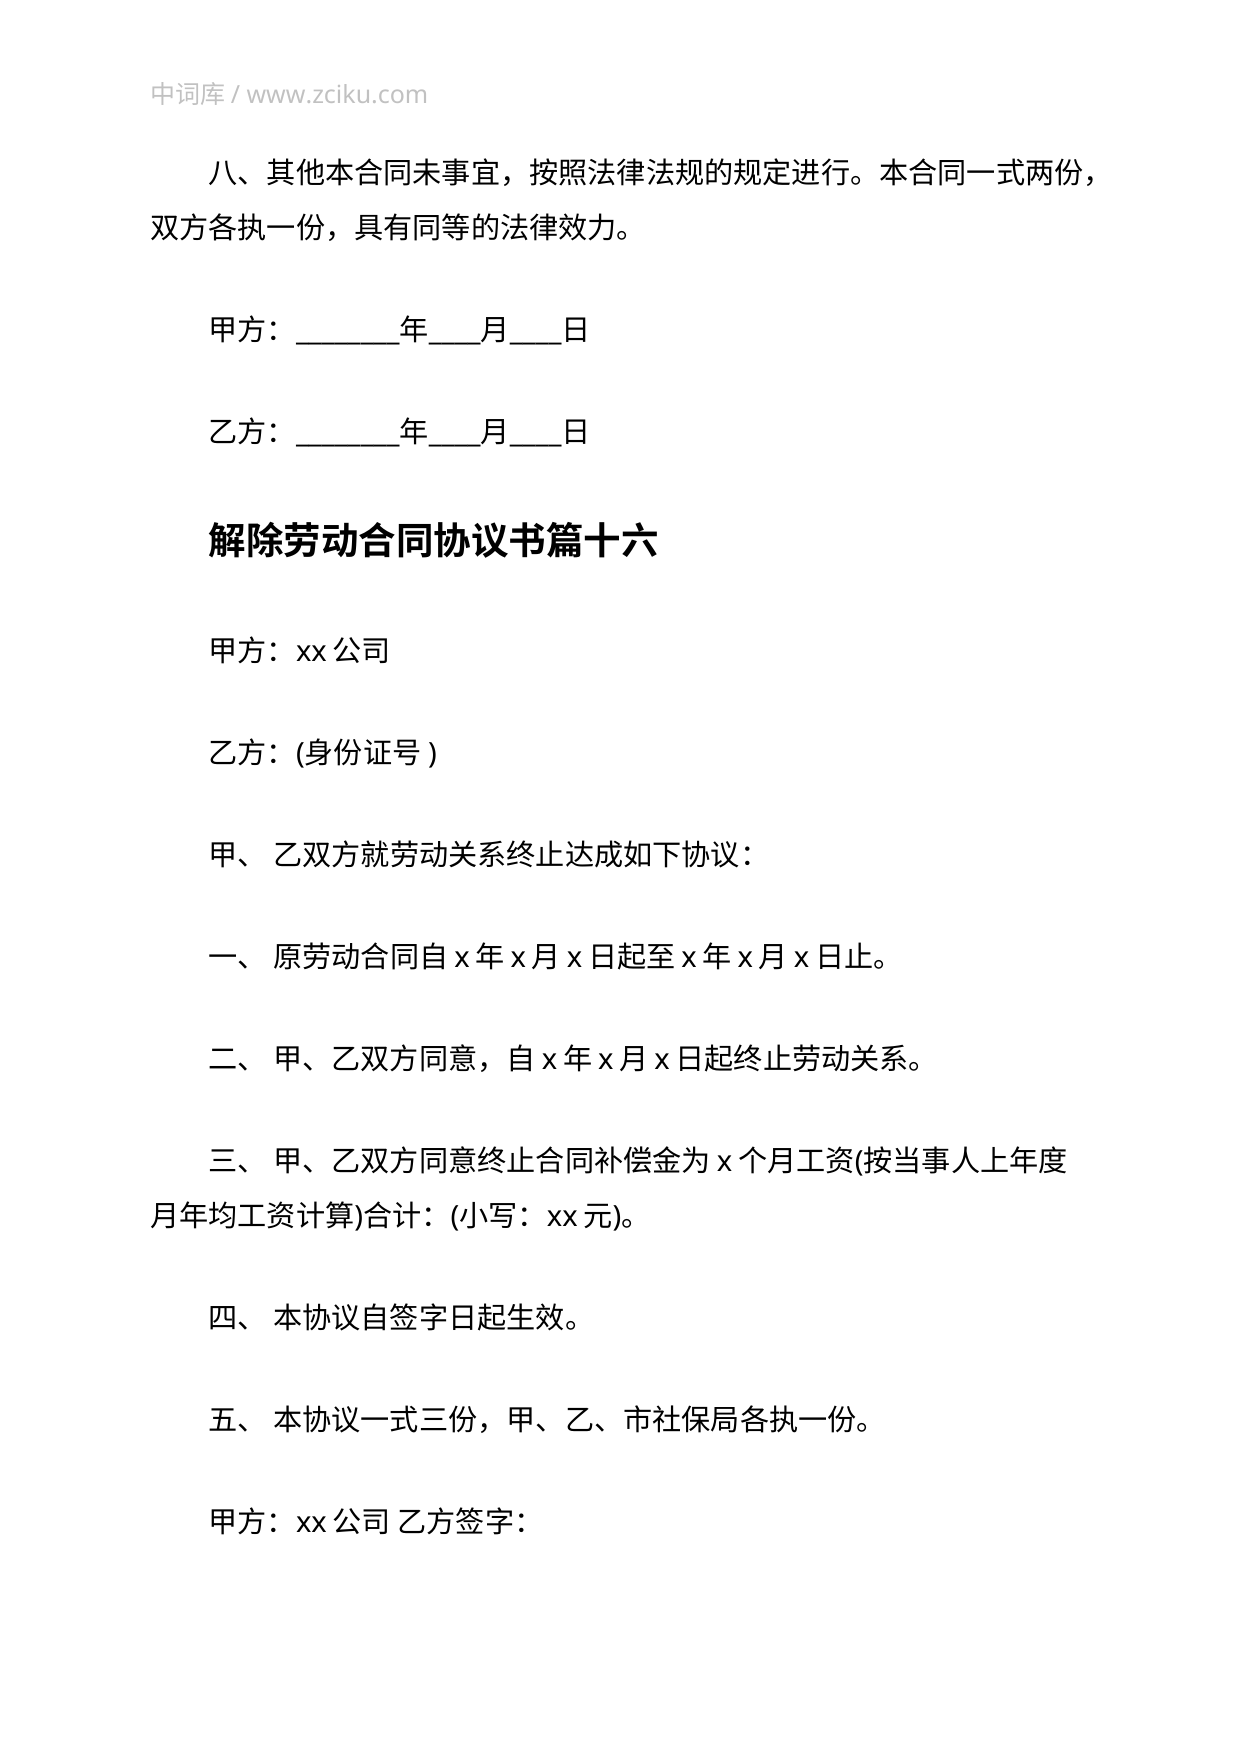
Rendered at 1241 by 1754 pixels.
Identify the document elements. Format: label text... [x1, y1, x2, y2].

text 甲方：________年____月____日 [150, 307, 1090, 349]
text 五、 本协议一式三份，甲、乙、市社保局各执一份。 [150, 1396, 1090, 1439]
text 乙方：(身份证号 ) [150, 730, 1090, 772]
text 一、 原劳动合同自x年x月x日起至x年x月x日止。 [150, 934, 1090, 976]
text 甲、 乙双方就劳动关系终止达成如下协议： [150, 832, 1090, 874]
text 二、 甲、乙双方同意，自x年x月x日起终止劳动关系。 [150, 1036, 1090, 1078]
text 三、 甲、乙双方同意终止合同补偿金为x个月工资(按当事人上年度月年均工资计算)合计：(小写：xx元)。 [150, 1138, 1090, 1235]
text 八、其他本合同未事宜，按照法律法规的规定进行。本合同一式两份，双方各执一份，具有同等的法律效力。 [150, 150, 1090, 247]
text 甲方：xx公司 [150, 628, 1090, 670]
text 四、 本协议自签字日起生效。 [150, 1295, 1090, 1337]
text 解除劳动合同协议书篇十六 [150, 511, 1090, 565]
text 乙方：________年____月____日 [150, 409, 1090, 451]
text 甲方：xx公司 乙方签字： [150, 1498, 1090, 1541]
